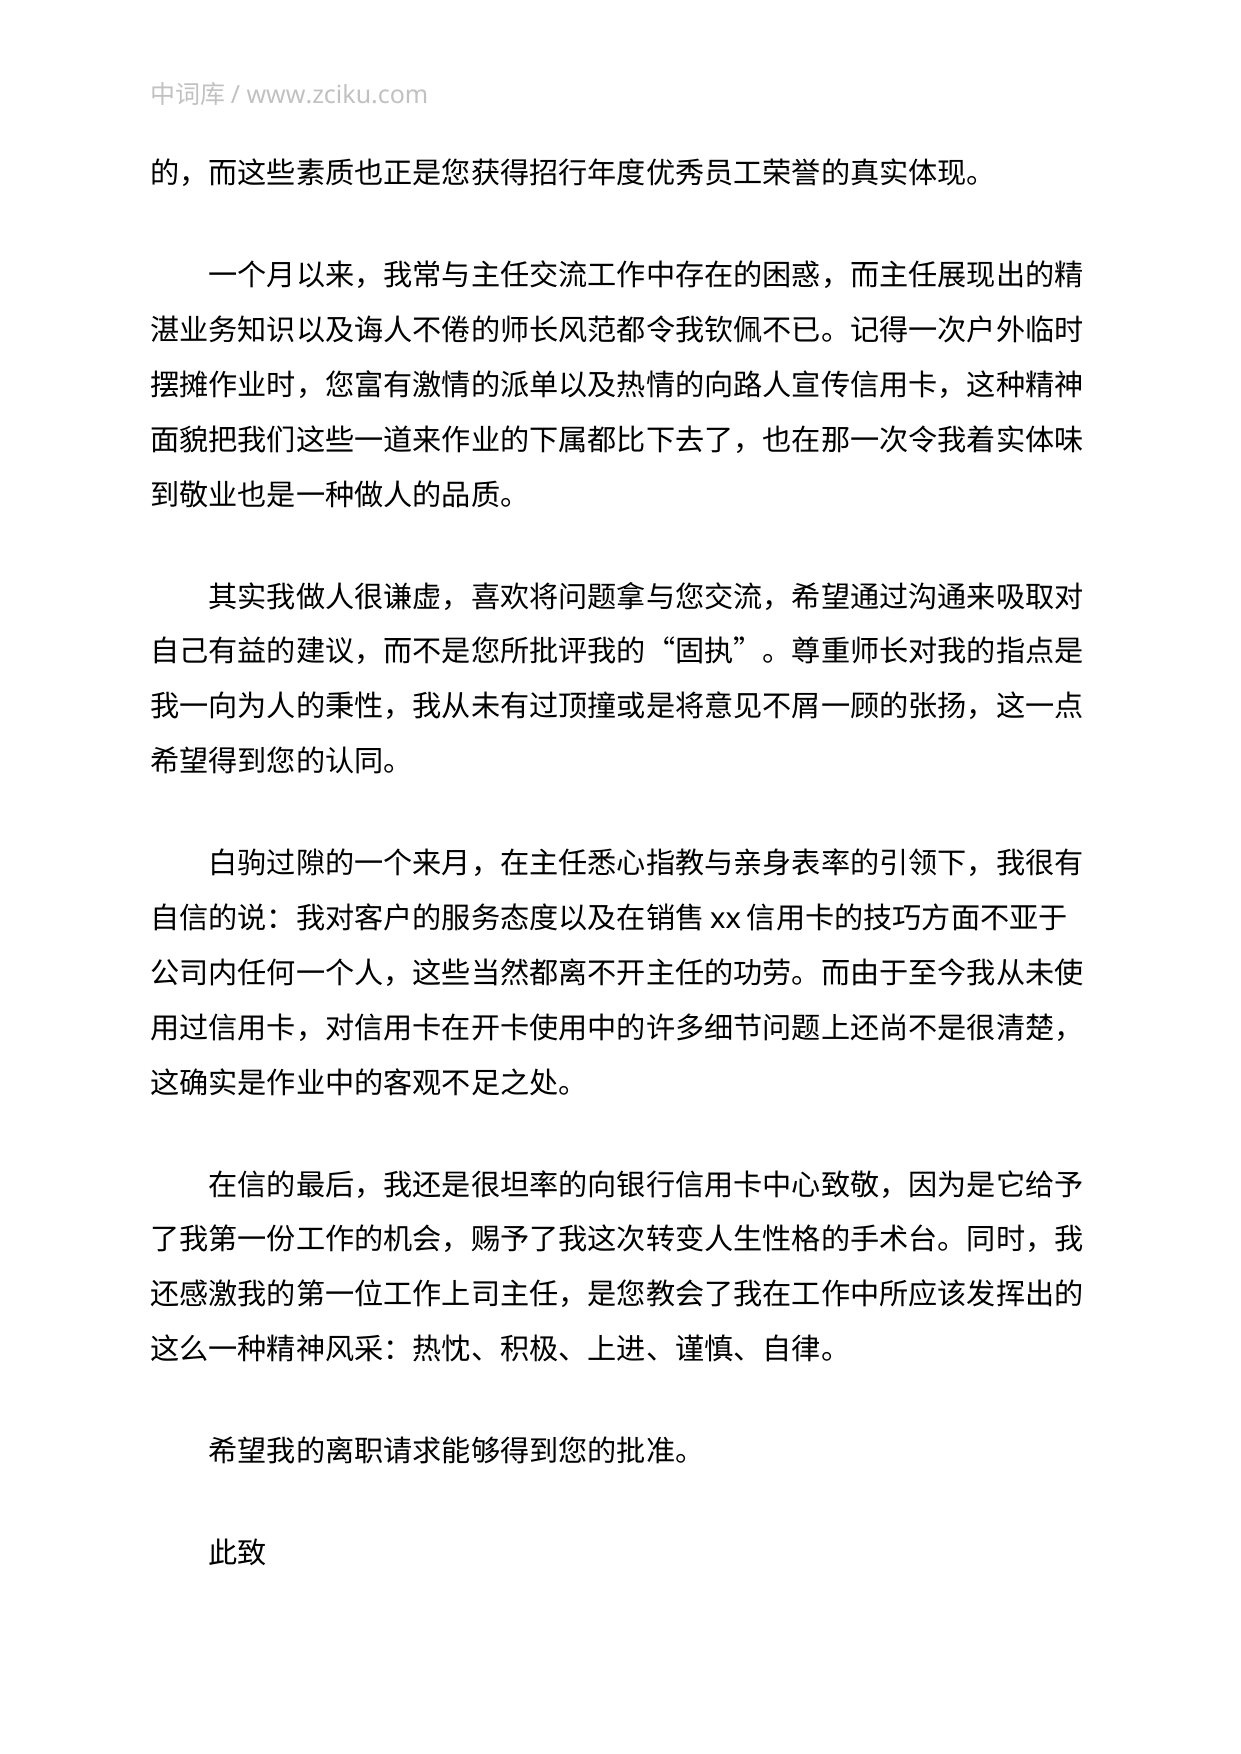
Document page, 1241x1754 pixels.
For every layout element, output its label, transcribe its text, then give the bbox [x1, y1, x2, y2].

text 希望我的离职请求能够得到您的批准。 [150, 1427, 1090, 1470]
text 在信的最后，我还是很坦率的向银行信用卡中心致敬，因为是它给予了我第一份工作的机会，赐予了我这次转变人生性格的手术台。同时，我还感激我的第一位工作上司主任，是您教会了我在工作中所应该发挥出的这么一种精神风采：热忱、积极、上进、谨慎、自律。 [150, 1161, 1090, 1368]
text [150, 150, 1090, 192]
text 一个月以来，我常与主任交流工作中存在的困惑，而主任展现出的精湛业务知识以及诲人不倦的师长风范都令我钦佩不已。记得一次户外临时摆摊作业时，您富有激情的派单以及热情的向路人宣传信用卡，这种精神面貌把我们这些一道来作业的下属都比下去了，也在那一次令我着实体味到敬业也是一种做人的品质。 [150, 252, 1090, 514]
text 白驹过隙的一个来月，在主任悉心指教与亲身表率的引领下，我很有自信的说：我对客户的服务态度以及在销售xx信用卡的技巧方面不亚于公司内任何一个人，这些当然都离不开主任的功劳。而由于至今我从未使用过信用卡，对信用卡在开卡使用中的许多细节问题上还尚不是很清楚，这确实是作业中的客观不足之处。 [150, 839, 1090, 1102]
text 此致 [150, 1529, 1090, 1572]
text 其实我做人很谦虚，喜欢将问题拿与您交流，希望通过沟通来吸取对自己有益的建议，而不是您所批评我的“固执”。尊重师长对我的指点是我一向为人的秉性，我从未有过顶撞或是将意见不屑一顾的张扬，这一点希望得到您的认同。 [150, 573, 1090, 780]
